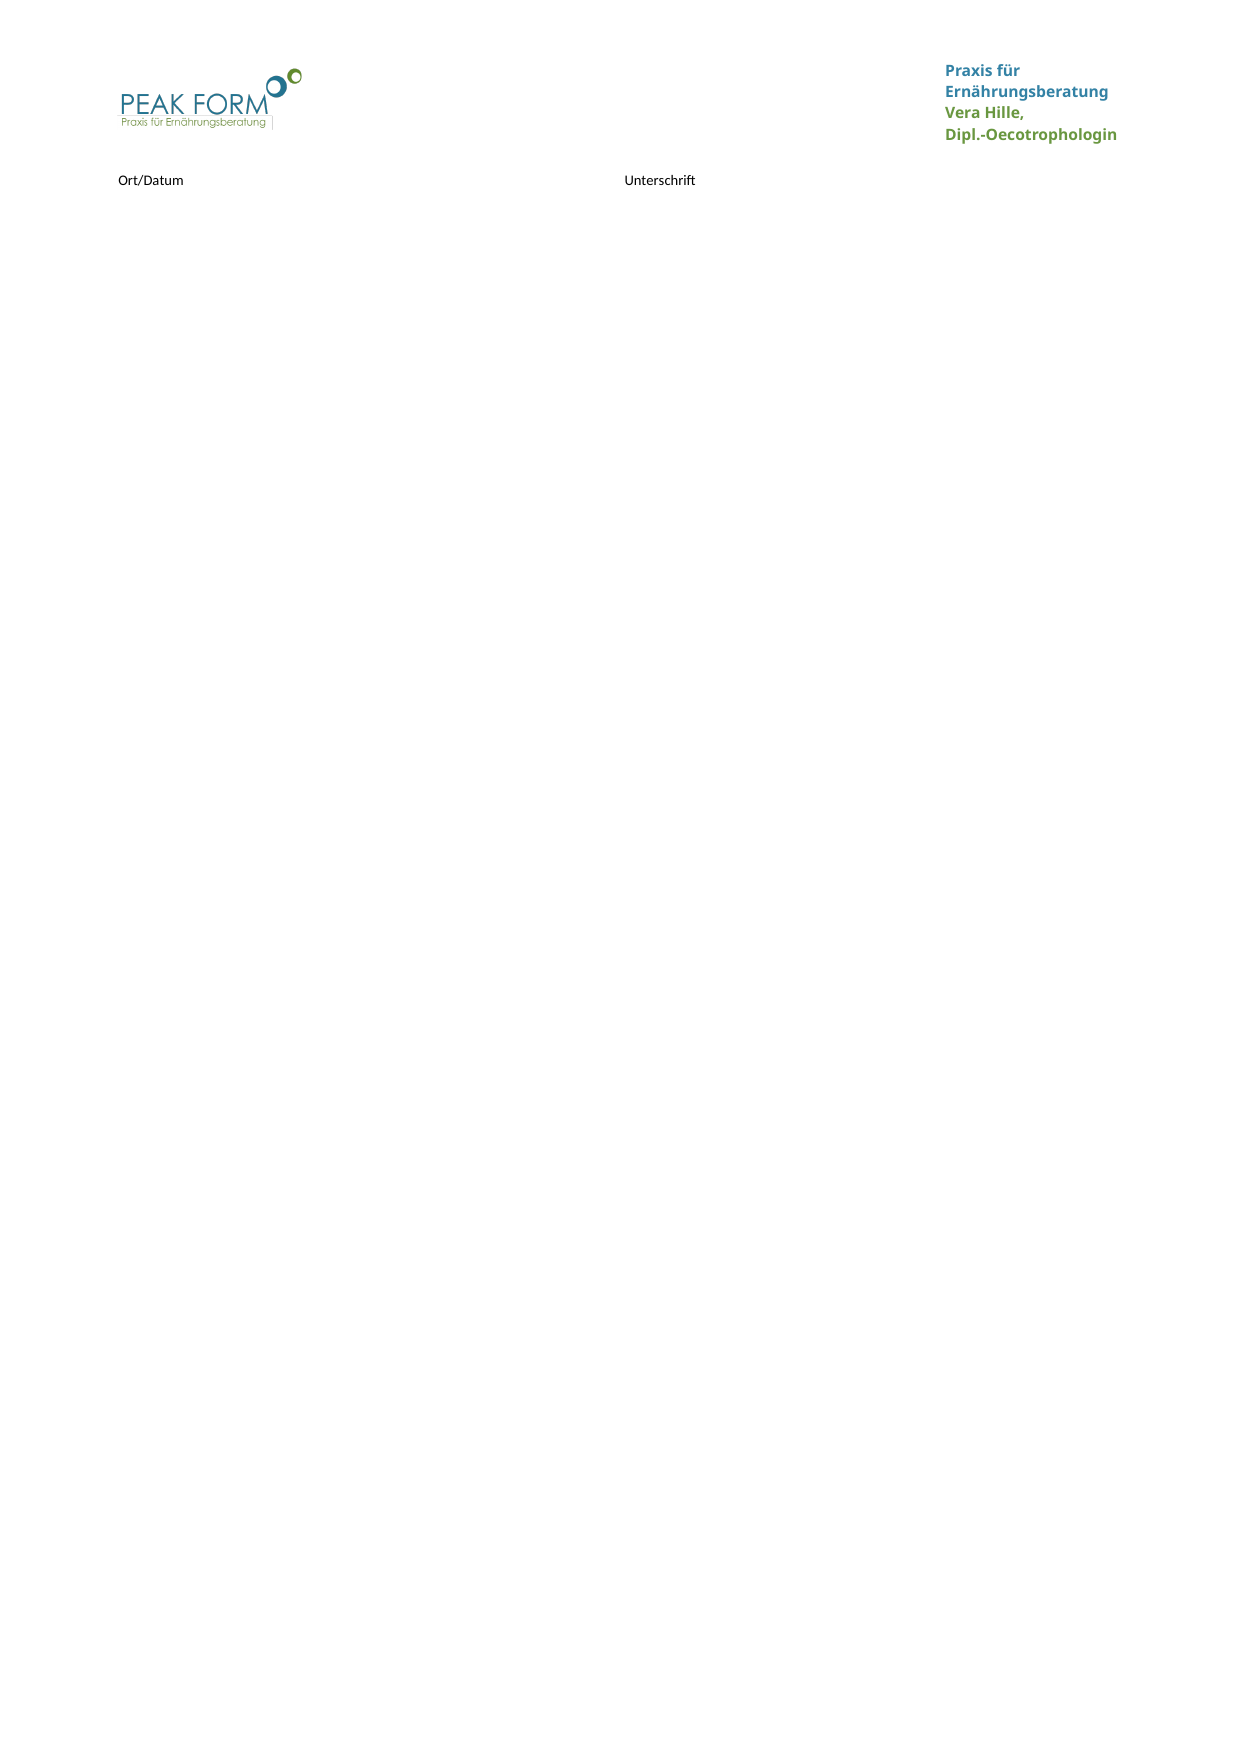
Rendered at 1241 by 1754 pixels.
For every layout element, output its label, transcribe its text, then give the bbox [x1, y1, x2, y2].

picture [117, 68, 302, 130]
text Ort/Datum Unterschrift [118, 175, 1168, 188]
